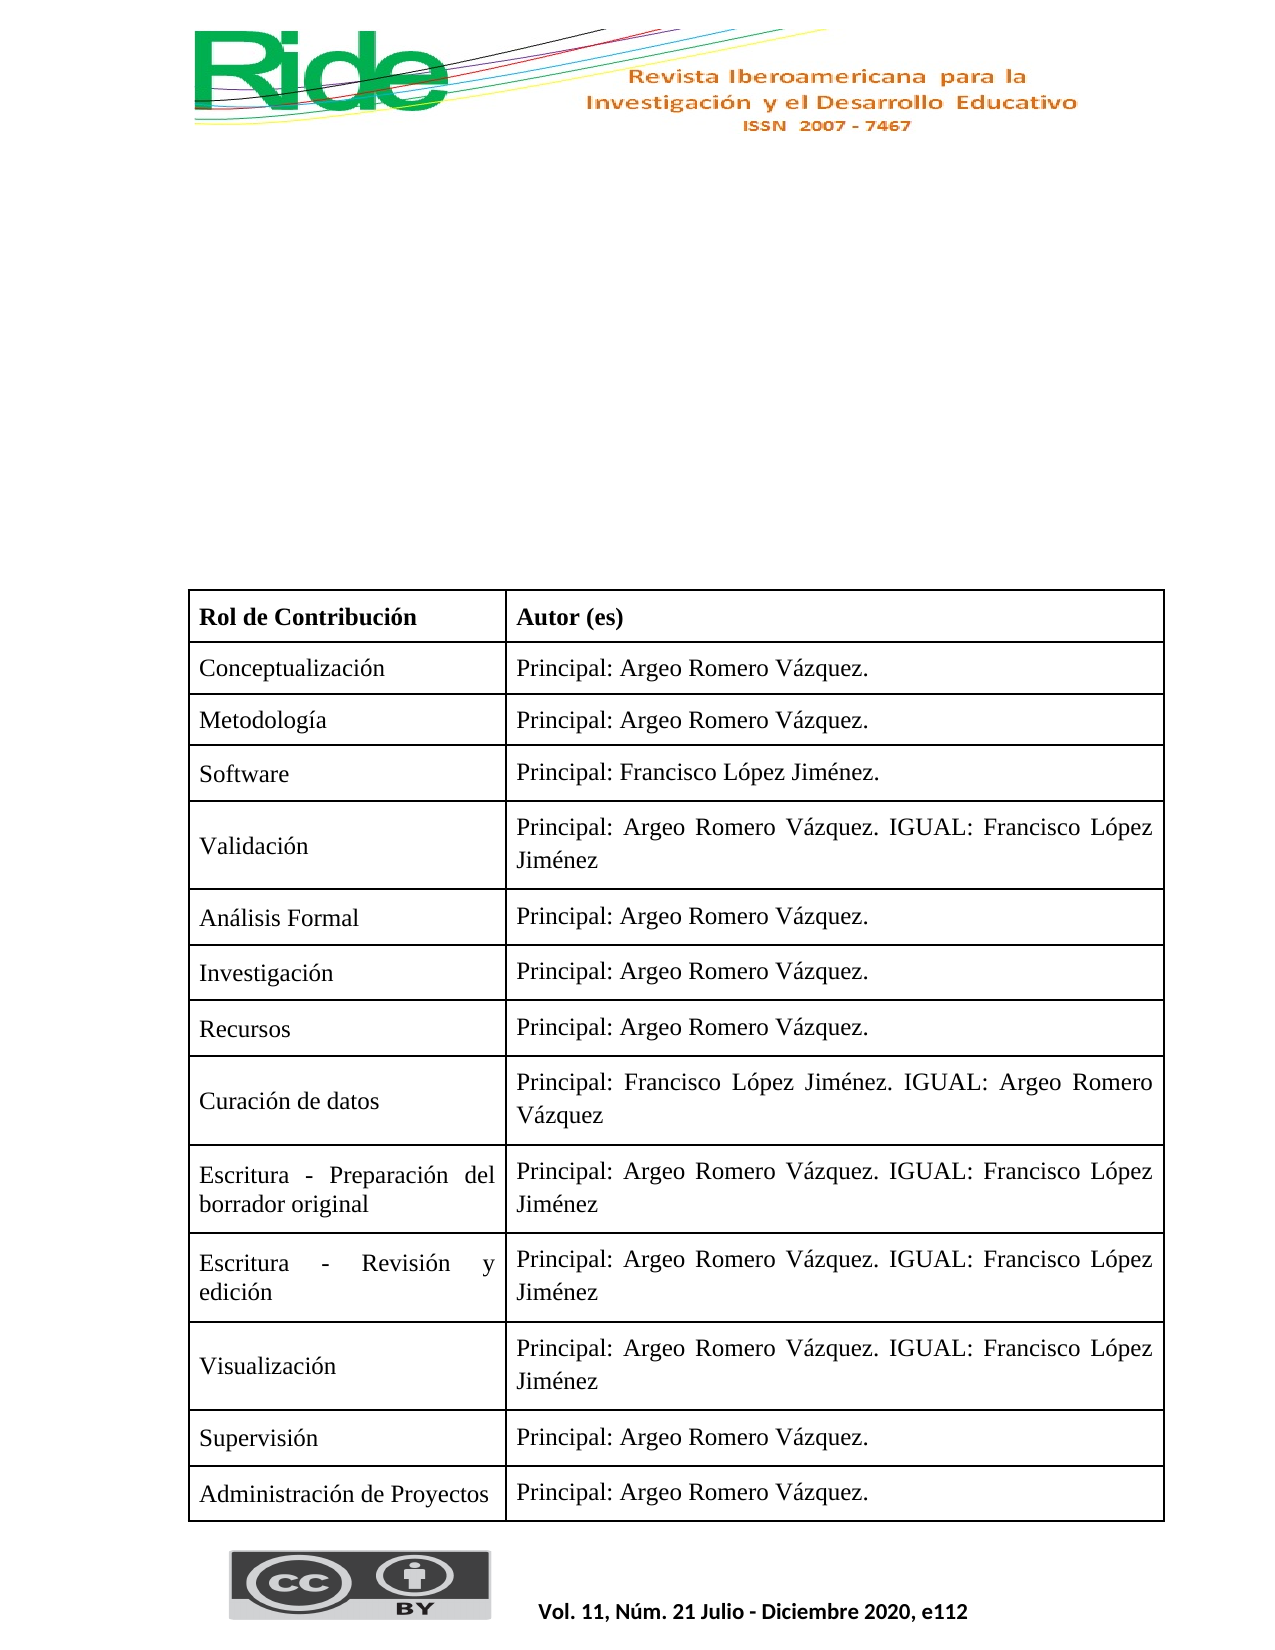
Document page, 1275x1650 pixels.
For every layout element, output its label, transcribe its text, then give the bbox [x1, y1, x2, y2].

table_cell Investigación [190, 946, 505, 999]
picture [194, 29, 1081, 134]
table_cell Escritura - Revisión y edición [190, 1234, 505, 1321]
table_cell Principal: Argeo Romero Vázquez. [507, 890, 1163, 944]
table_cell Principal: Argeo Romero Vázquez. [507, 946, 1163, 999]
table_cell Principal: Argeo Romero Vázquez. IGUAL: Francisco López Jiménez [507, 1146, 1163, 1232]
table_header Autor (es) [507, 591, 1163, 641]
table_cell Validación [190, 802, 505, 888]
table_cell Escritura - Preparación del borrador original [190, 1146, 505, 1232]
table_cell Curación de datos [190, 1057, 505, 1143]
picture [228, 1550, 492, 1620]
table_cell Principal: Argeo Romero Vázquez. IGUAL: Francisco López Jiménez [507, 802, 1163, 888]
table_cell Principal: Argeo Romero Vázquez. [507, 643, 1163, 693]
table_cell Supervisión [190, 1411, 505, 1464]
table_cell Recursos [190, 1001, 505, 1055]
table_header Rol de Contribución [190, 591, 505, 641]
table_cell Metodología [190, 695, 505, 744]
table_cell Principal: Argeo Romero Vázquez. [507, 695, 1163, 744]
table_cell Principal: Francisco López Jiménez. [507, 746, 1163, 800]
table_cell Visualización [190, 1323, 505, 1409]
table_cell Principal: Argeo Romero Vázquez. IGUAL: Francisco López Jiménez [507, 1234, 1163, 1321]
table_cell Software [190, 746, 505, 800]
table_cell Principal: Argeo Romero Vázquez. [507, 1467, 1163, 1520]
table_cell Principal: Argeo Romero Vázquez. [507, 1411, 1163, 1464]
table_cell Análisis Formal [190, 890, 505, 944]
table_cell Principal: Francisco López Jiménez. IGUAL: Argeo Romero Vázquez [507, 1057, 1163, 1143]
table_cell Principal: Argeo Romero Vázquez. [507, 1001, 1163, 1055]
table_cell Principal: Argeo Romero Vázquez. IGUAL: Francisco López Jiménez [507, 1323, 1163, 1409]
table_cell Administración de Proyectos [190, 1467, 505, 1520]
table_cell Conceptualización [190, 643, 505, 693]
